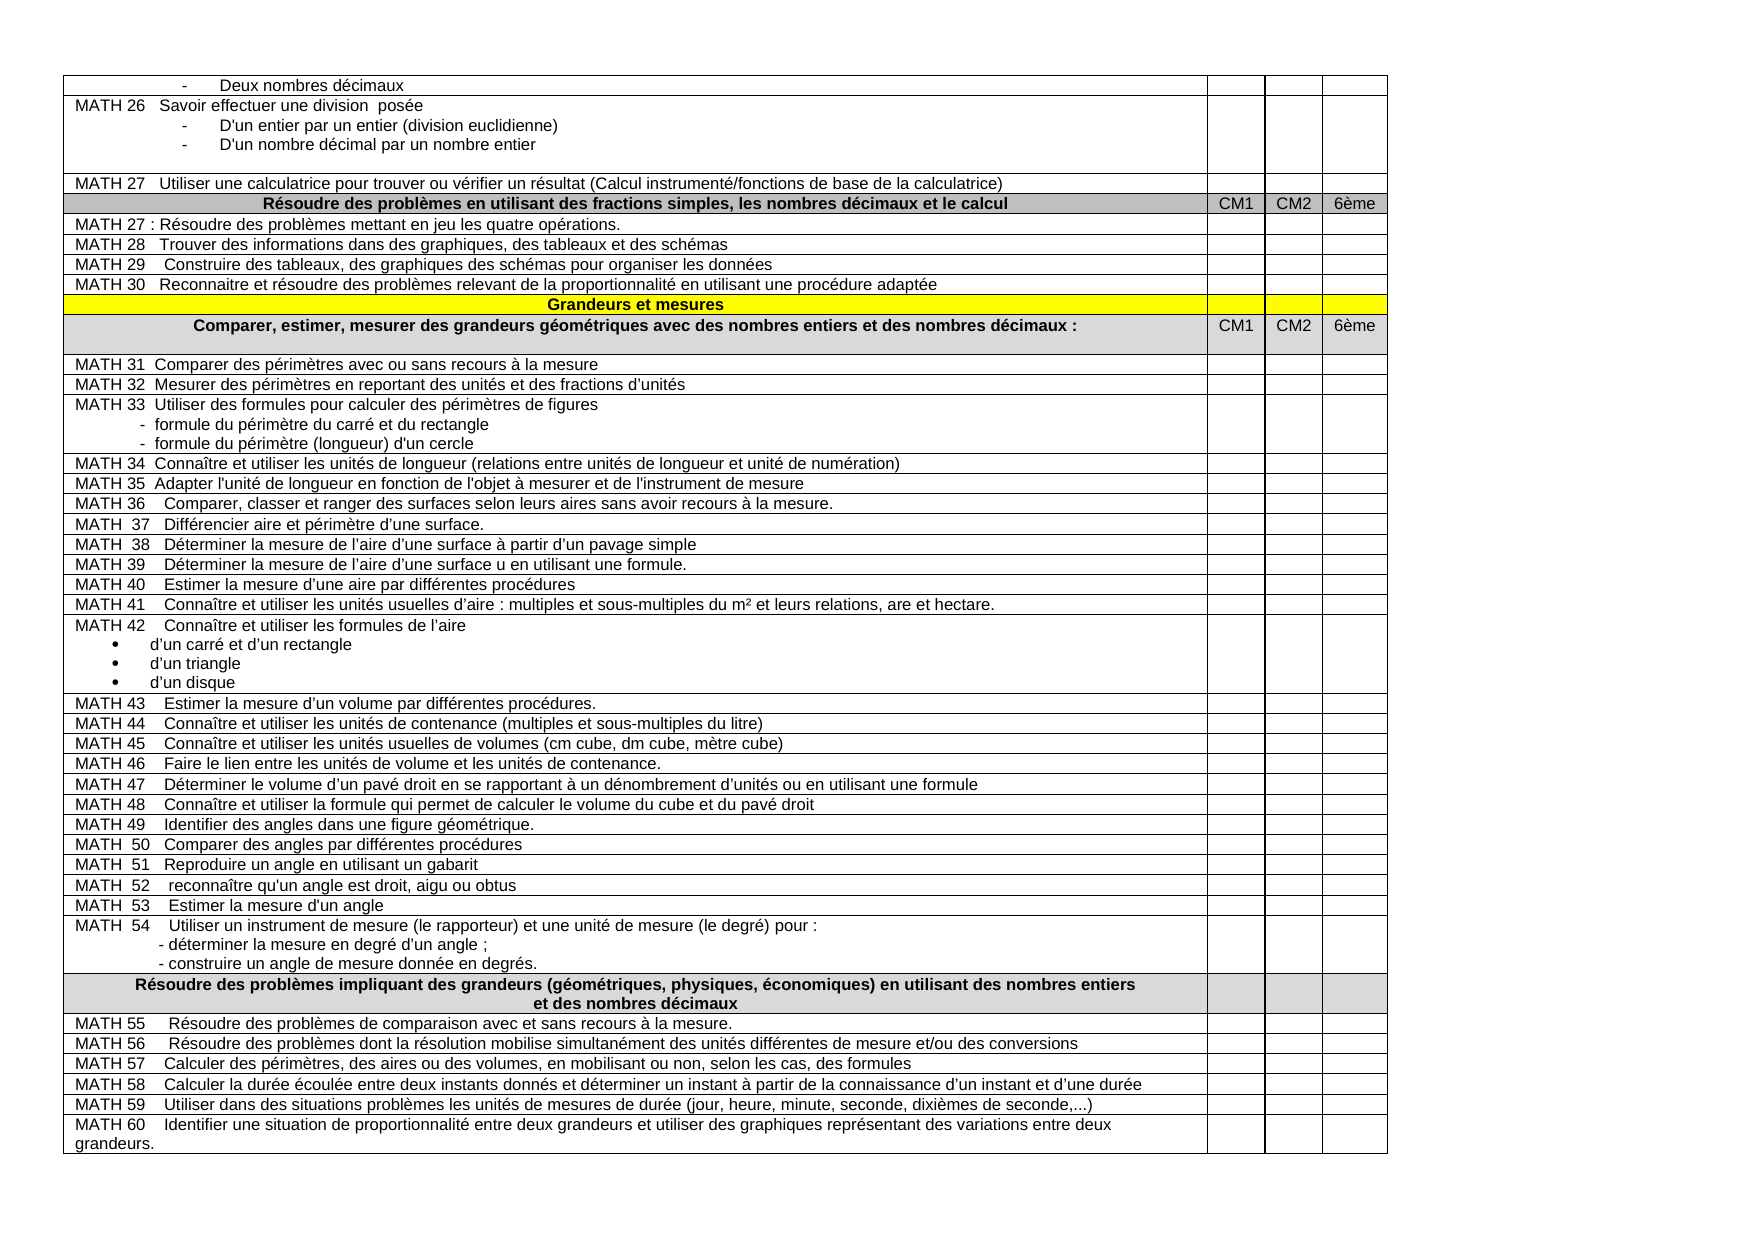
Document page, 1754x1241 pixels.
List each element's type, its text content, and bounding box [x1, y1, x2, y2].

table_cell [1323, 255, 1387, 274]
table_cell [1208, 1034, 1264, 1053]
table_cell [1208, 76, 1264, 95]
table_cell [1208, 1115, 1264, 1153]
table_cell CM2 [1266, 194, 1322, 213]
table_cell [1323, 235, 1387, 254]
table_cell [1266, 535, 1322, 554]
table_cell [1266, 1034, 1322, 1053]
table_cell [1323, 1014, 1387, 1033]
table_cell [1323, 375, 1387, 394]
table_cell [1266, 1115, 1322, 1153]
table_cell MATH 35 Adapter l'unité de longueur en fonction de l'objet à mesurer et de l'instrument de mesure [64, 474, 1207, 493]
table_cell [1266, 1074, 1322, 1093]
table_cell [1266, 815, 1322, 834]
table_cell [1323, 214, 1387, 233]
table_cell [1208, 1054, 1264, 1073]
table_cell MATH 51 Reproduire un angle en utilisant un gabarit [64, 855, 1207, 874]
table_cell MATH 44 Connaître et utiliser les unités de contenance (multiples et sous-multiples du litre) [64, 714, 1207, 733]
table_cell MATH 48 Connaître et utiliser la formule qui permet de calculer le volume du cube et du pavé droit [64, 795, 1207, 814]
table_cell [1266, 474, 1322, 493]
table_cell Comparer, estimer, mesurer des grandeurs géométriques avec des nombres entiers et des nombres décimaux : [64, 315, 1207, 354]
table_cell [1266, 255, 1322, 274]
table_cell [1208, 174, 1264, 193]
table_cell [1208, 916, 1264, 973]
table_cell CM2 [1266, 315, 1322, 354]
table_cell [1266, 795, 1322, 814]
table_cell [1266, 835, 1322, 854]
table_cell [1323, 855, 1387, 874]
table_cell [1323, 1034, 1387, 1053]
table_cell [1266, 595, 1322, 614]
table_cell MATH 32 Mesurer des périmètres en reportant des unités et des fractions d’unités [64, 375, 1207, 394]
table_cell [1323, 835, 1387, 854]
table_cell MATH 29 Construire des tableaux, des graphiques des schémas pour organiser les données [64, 255, 1207, 274]
table_cell MATH 50 Comparer des angles par différentes procédures [64, 835, 1207, 854]
table_cell MATH 37 Différencier aire et périmètre d’une surface. [64, 514, 1207, 533]
table_cell [1266, 875, 1322, 894]
table_cell [1208, 795, 1264, 814]
table_cell [1323, 714, 1387, 733]
table_cell [1266, 1014, 1322, 1033]
table_cell [1266, 76, 1322, 95]
table_cell [1208, 896, 1264, 915]
table_cell [1208, 535, 1264, 554]
table_cell [1208, 275, 1264, 294]
table_cell [1323, 1095, 1387, 1114]
table_cell [1323, 595, 1387, 614]
table_cell [1323, 96, 1387, 173]
table_cell Résoudre des problèmes en utilisant des fractions simples, les nombres décimaux et le calcul [64, 194, 1207, 213]
table_cell MATH 38 Déterminer la mesure de l’aire d’une surface à partir d’un pavage simple [64, 535, 1207, 554]
table_cell [1323, 514, 1387, 533]
table_cell MATH 39 Déterminer la mesure de l’aire d’une surface u en utilisant une formule. [64, 555, 1207, 574]
table_cell [1208, 855, 1264, 874]
table_cell [1323, 555, 1387, 574]
table_cell [1323, 76, 1387, 95]
table_cell [1323, 174, 1387, 193]
table_cell [1266, 916, 1322, 973]
table_cell [1323, 795, 1387, 814]
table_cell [64, 76, 1207, 95]
table_cell MATH 40 Estimer la mesure d’une aire par différentes procédures [64, 575, 1207, 594]
table_cell [1208, 96, 1264, 173]
table_cell [1208, 295, 1264, 314]
table_cell [1208, 875, 1264, 894]
table_cell [1323, 916, 1387, 973]
table_cell [1323, 535, 1387, 554]
table_cell Grandeurs et mesures [64, 295, 1207, 314]
table_cell 6ème [1323, 315, 1387, 354]
table_cell [1208, 255, 1264, 274]
table_cell [1266, 214, 1322, 233]
table_cell [1323, 734, 1387, 753]
table_cell [1208, 754, 1264, 773]
table_cell Résoudre des problèmes impliquant des grandeurs (géométriques, physiques, économiques) en utilisant des nombres entiers et des nombres décimaux [64, 974, 1207, 1013]
table_cell MATH 27 : Résoudre des problèmes mettant en jeu les quatre opérations. [64, 214, 1207, 233]
table_cell [1266, 395, 1322, 453]
table_cell [1323, 1074, 1387, 1093]
table_cell [1323, 774, 1387, 793]
table_cell CM1 [1208, 194, 1264, 213]
table_cell [1208, 555, 1264, 574]
table_cell [1266, 355, 1322, 374]
table_cell MATH 41 Connaître et utiliser les unités usuelles d’aire : multiples et sous-multiples du m² et leurs relations, are et hectare. [64, 595, 1207, 614]
table_cell [1208, 355, 1264, 374]
table_cell MATH 49 Identifier des angles dans une figure géométrique. [64, 815, 1207, 834]
table_cell MATH 33 Utiliser des formules pour calculer des périmètres de figures - formule du périmètre du carré et du rectangle - formule du périmètre (longueur) d'un cercle [64, 395, 1207, 453]
table_cell MATH 52 reconnaître qu'un angle est droit, aigu ou obtus [64, 875, 1207, 894]
table_cell [1208, 395, 1264, 453]
table_cell [1266, 454, 1322, 473]
table_cell [1208, 694, 1264, 713]
table_cell MATH 59 Utiliser dans des situations problèmes les unités de mesures de durée (jour, heure, minute, seconde, dixièmes de seconde,...) [64, 1095, 1207, 1114]
table_cell MATH 47 Déterminer le volume d’un pavé droit en se rapportant à un dénombrement d’unités ou en utilisant une formule [64, 774, 1207, 793]
table_cell [1208, 214, 1264, 233]
table_cell [1323, 395, 1387, 453]
table_cell [1323, 1115, 1387, 1153]
table_cell MATH 36 Comparer, classer et ranger des surfaces selon leurs aires sans avoir recours à la mesure. [64, 494, 1207, 513]
table_cell MATH 34 Connaître et utiliser les unités de longueur (relations entre unités de longueur et unité de numération) [64, 454, 1207, 473]
table_cell MATH 30 Reconnaitre et résoudre des problèmes relevant de la proportionnalité en utilisant une procédure adaptée [64, 275, 1207, 294]
table_cell [1208, 714, 1264, 733]
table_cell [1208, 575, 1264, 594]
table_cell [1266, 754, 1322, 773]
table_cell [1266, 974, 1322, 1013]
table_cell MATH 58 Calculer la durée écoulée entre deux instants donnés et déterminer un instant à partir de la connaissance d’un instant et d’une durée [64, 1074, 1207, 1093]
table_cell [1323, 896, 1387, 915]
table_cell MATH 45 Connaître et utiliser les unités usuelles de volumes (cm cube, dm cube, mètre cube) [64, 734, 1207, 753]
table_cell MATH 31 Comparer des périmètres avec ou sans recours à la mesure [64, 355, 1207, 374]
table_cell [1208, 1074, 1264, 1093]
table_cell [1266, 275, 1322, 294]
table_cell MATH 28 Trouver des informations dans des graphiques, des tableaux et des schémas [64, 235, 1207, 254]
table_cell [1208, 454, 1264, 473]
table_cell [1266, 1095, 1322, 1114]
table_cell [1266, 734, 1322, 753]
table_cell [1323, 974, 1387, 1013]
table_cell [1208, 1095, 1264, 1114]
table_cell [1266, 615, 1322, 692]
table_cell [1323, 494, 1387, 513]
table_cell MATH 42 Connaître et utiliser les formules de l’aire d’un carré et d’un rectangle d’un triangle d’un disque [64, 615, 1207, 692]
table_cell MATH 46 Faire le lien entre les unités de volume et les unités de contenance. [64, 754, 1207, 773]
table_cell [1323, 615, 1387, 692]
table_cell [1266, 174, 1322, 193]
table_cell [1208, 974, 1264, 1013]
table_cell 6ème [1323, 194, 1387, 213]
table_cell MATH 60 Identifier une situation de proportionnalité entre deux grandeurs et utiliser des graphiques représentant des variations entre deux grandeurs. [64, 1115, 1207, 1153]
table_cell [1323, 694, 1387, 713]
table_cell [1323, 295, 1387, 314]
table_cell [1208, 774, 1264, 793]
table_cell [1323, 355, 1387, 374]
table_cell [1323, 754, 1387, 773]
table_cell [1208, 595, 1264, 614]
table_cell [1208, 815, 1264, 834]
table_cell [1323, 575, 1387, 594]
table_cell [1323, 474, 1387, 493]
table_cell [1323, 454, 1387, 473]
table_cell MATH 55 Résoudre des problèmes de comparaison avec et sans recours à la mesure. [64, 1014, 1207, 1033]
table_cell [1208, 235, 1264, 254]
table_cell [1266, 774, 1322, 793]
table_cell MATH 27 Utiliser une calculatrice pour trouver ou vérifier un résultat (Calcul instrumenté/fonctions de base de la calculatrice) [64, 174, 1207, 193]
table_cell [1208, 514, 1264, 533]
table_cell MATH 26 Savoir effectuer une division posée - D'un entier par un entier (division euclidienne) - D'un nombre décimal par un nombre entier [64, 96, 1207, 173]
table_cell [1323, 275, 1387, 294]
table_cell [1266, 896, 1322, 915]
table_cell [1323, 875, 1387, 894]
table_cell MATH 43 Estimer la mesure d’un volume par différentes procédures. [64, 694, 1207, 713]
table_cell MATH 57 Calculer des périmètres, des aires ou des volumes, en mobilisant ou non, selon les cas, des formules [64, 1054, 1207, 1073]
table_cell CM1 [1208, 315, 1264, 354]
table_cell [1266, 855, 1322, 874]
table_cell [1208, 835, 1264, 854]
table_cell [1266, 494, 1322, 513]
table_cell [1208, 494, 1264, 513]
table_cell [1208, 615, 1264, 692]
table_cell MATH 54 Utiliser un instrument de mesure (le rapporteur) et une unité de mesure (le degré) pour : - déterminer la mesure en degré d’un angle ; - construire un angle de mesure donnée en degrés. [64, 916, 1207, 973]
table_cell [1266, 694, 1322, 713]
table_cell [1323, 1054, 1387, 1073]
table_cell [1266, 96, 1322, 173]
table_cell [1266, 1054, 1322, 1073]
table_cell [1323, 815, 1387, 834]
table_cell [1266, 575, 1322, 594]
table_cell MATH 56 Résoudre des problèmes dont la résolution mobilise simultanément des unités différentes de mesure et/ou des conversions [64, 1034, 1207, 1053]
table_cell [1208, 375, 1264, 394]
table_cell [1208, 1014, 1264, 1033]
table_cell [1266, 375, 1322, 394]
table_cell [1266, 295, 1322, 314]
table_cell [1266, 714, 1322, 733]
table_cell MATH 53 Estimer la mesure d'un angle [64, 896, 1207, 915]
table_cell [1266, 514, 1322, 533]
table_cell [1266, 235, 1322, 254]
table_cell [1208, 474, 1264, 493]
table_cell [1208, 734, 1264, 753]
table_cell [1266, 555, 1322, 574]
